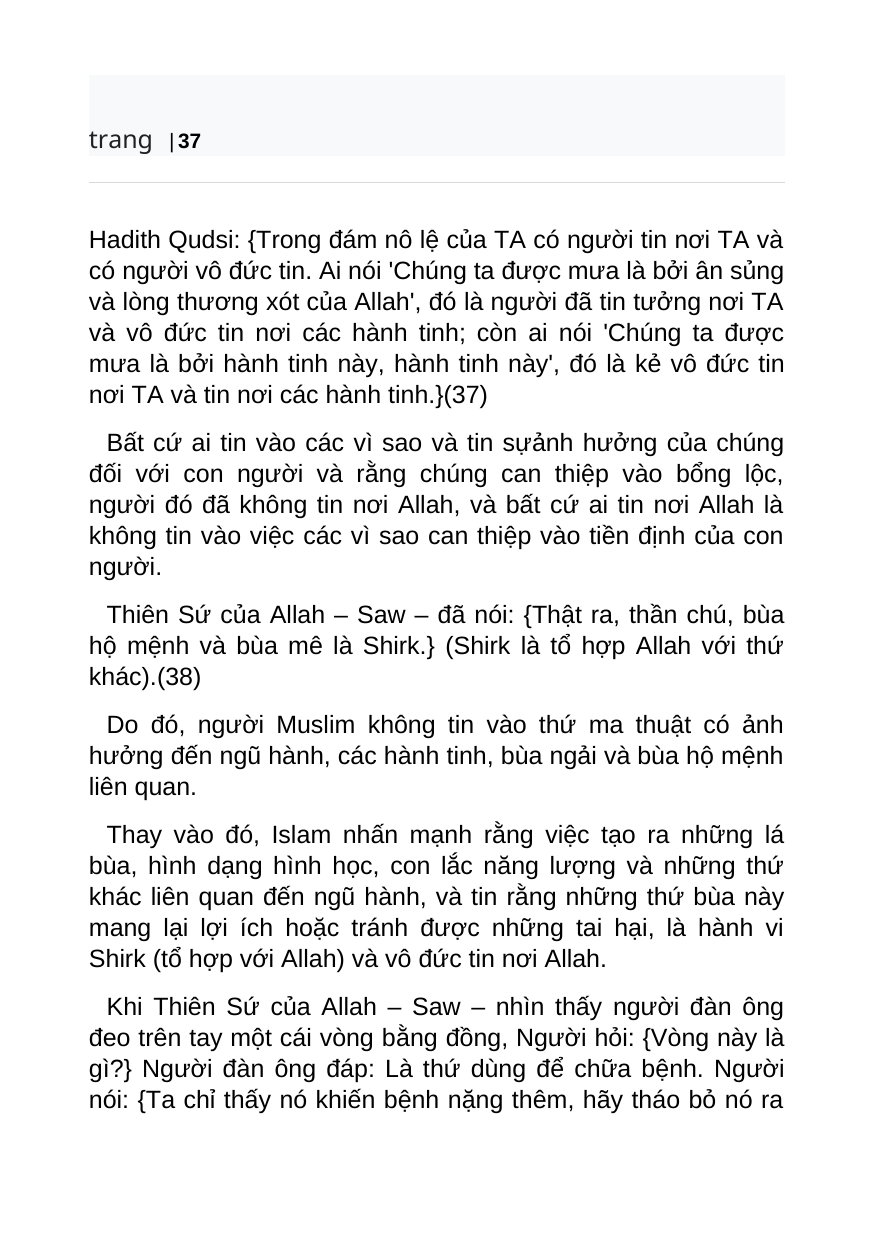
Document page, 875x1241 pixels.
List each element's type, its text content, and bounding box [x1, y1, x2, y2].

text Do đó, người Muslim không tin vào thứ ma thuật có ảnh hưởng đến ngũ hành, các hành tinh, bùa ngải và bùa hộ mệnh liên quan. [89, 710, 785, 801]
text Thiên Sứ của Allah – Saw – đã nói: {Thật ra, thần chú, bùa hộ mệnh và bùa mê là Shirk.} (Shirk là tổ hợp Allah với thứ khác).(38) [89, 600, 785, 691]
text Thay vào đó, Islam nhấn mạnh rằng việc tạo ra những lá bùa, hình dạng hình học, con lắc năng lượng và những thứ khác liên quan đến ngũ hành, và tin rằng những thứ bùa này mang lại lợi ích hoặc tránh được những tai hại, là hành vi Shirk (tổ hợp với Allah) và vô đức tin nơi Allah. [89, 819, 785, 972]
text Bất cứ ai tin vào các vì sao và tin sựảnh hưởng của chúng đối với con người và rằng chúng can thiệp vào bổng lộc, người đó đã không tin nơi Allah, và bất cứ ai tin nơi Allah là không tin vào việc các vì sao can thiệp vào tiền định của con người. [89, 428, 785, 581]
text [89, 225, 785, 409]
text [89, 991, 785, 1113]
